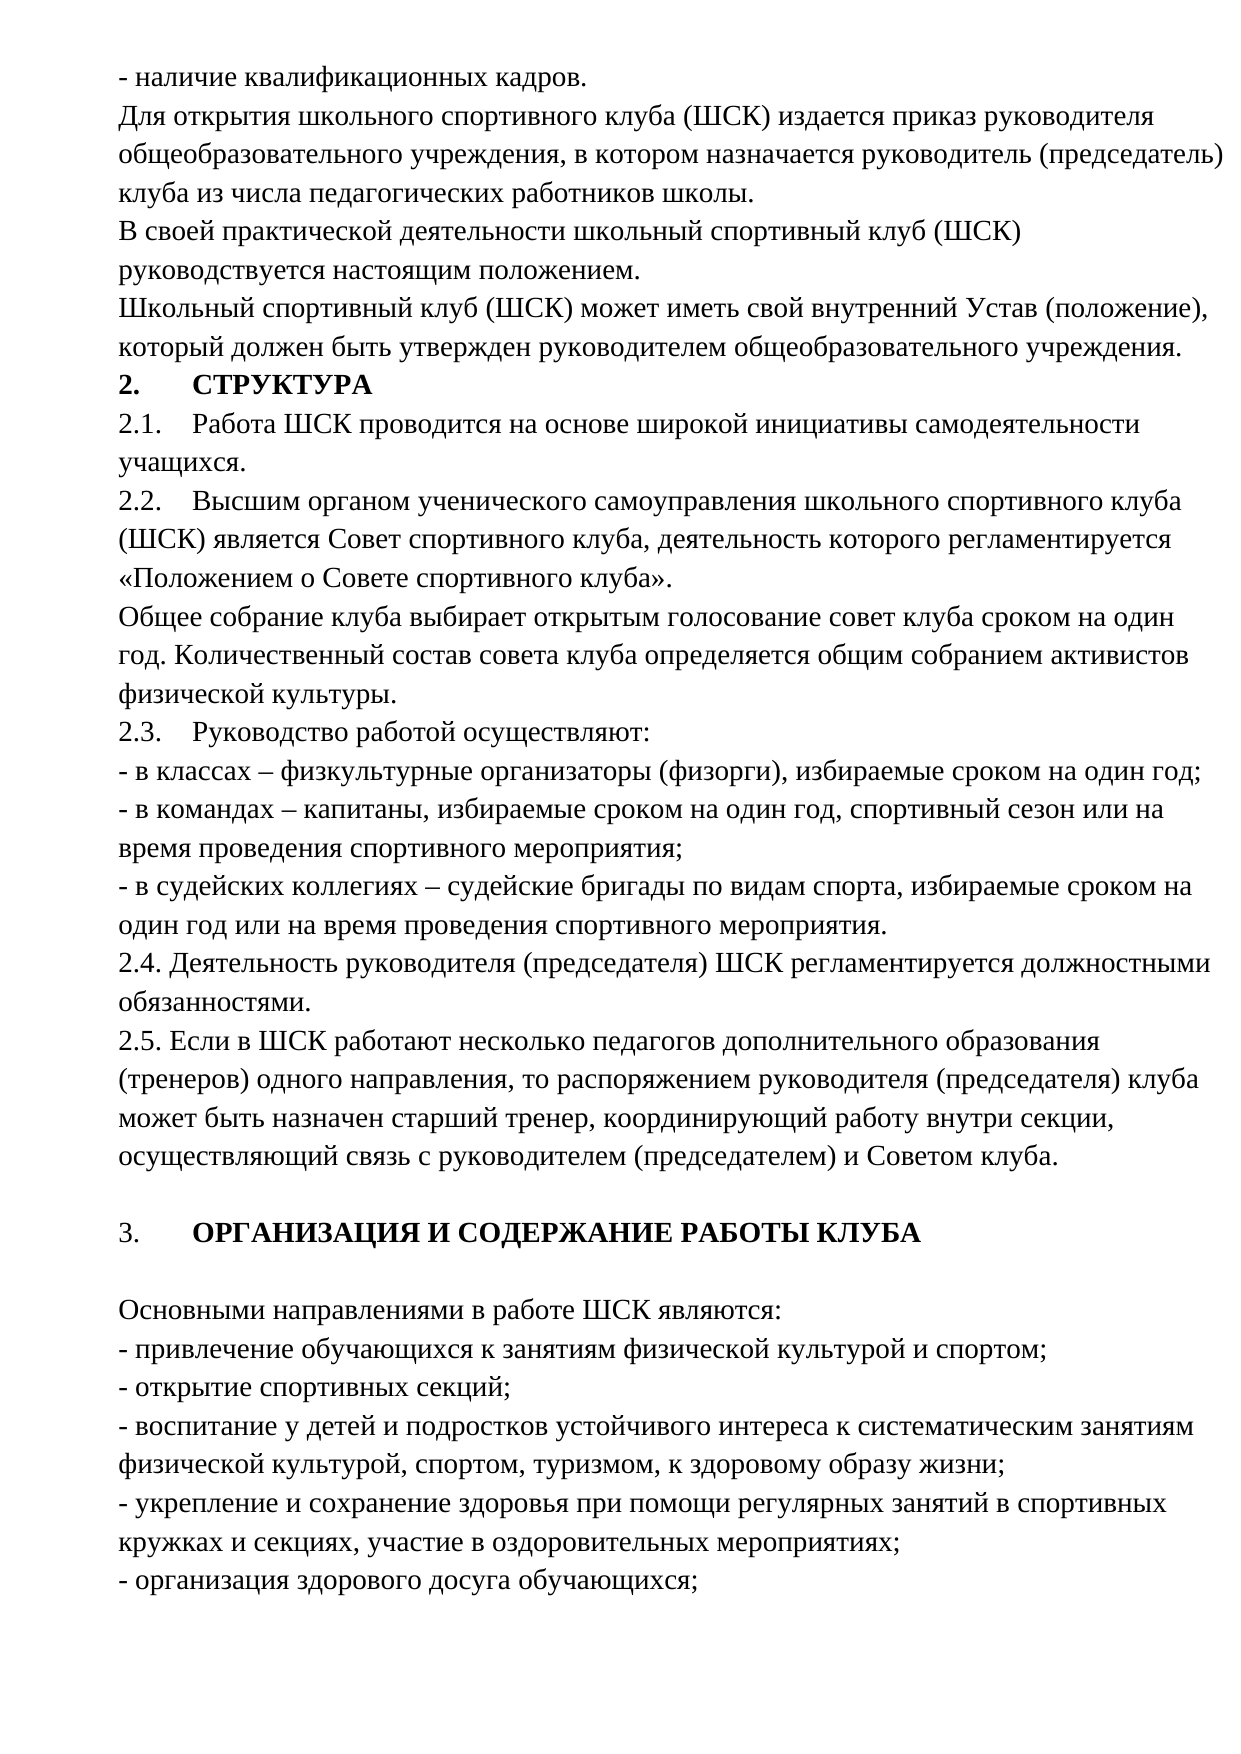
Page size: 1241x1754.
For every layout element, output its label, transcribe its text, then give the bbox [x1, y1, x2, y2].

list Работа ШСК проводится на основе широкой инициативы самодеятельности учащихся. [118, 406, 1226, 478]
list Основными направлениями в работе ШСК являются: [118, 1292, 1226, 1326]
list Общее собрание клуба выбирает открытым голосование совет клуба сроком на один год. Количественный состав совета клуба определяется общим собранием активистов физической культуры. [118, 599, 1226, 709]
list - организация здорового досуга обучающихся; [118, 1562, 1226, 1596]
list Руководство работой осуществляют: [118, 714, 1226, 748]
text 2.5. Если в ШСК работают несколько педагогов дополнительного образования (тренеров) одного направления, то распоряжением руководителя (председателя) клуба может быть назначен старший тренер, координирующий работу внутри секции, осуществляющий связь с руководителем (председателем) и Советом клуба. [118, 1023, 1226, 1172]
list - открытие спортивных секций; [118, 1369, 1226, 1403]
list - привлечение обучающихся к занятиям физической культурой и спортом; [118, 1331, 1226, 1364]
list - укрепление и сохранение здоровья при помощи регулярных занятий в спортивных кружках и секциях, участие в оздоровительных мероприятиях; [118, 1485, 1226, 1557]
list - наличие квалификационных кадров. [118, 59, 1226, 93]
list СТРУКТУРА [118, 367, 1226, 401]
text - в командах – капитаны, избираемые сроком на один год, спортивный сезон или на время проведения спортивного мероприятия; [118, 791, 1226, 863]
text - в судейских коллегиях – судейские бригады по видам спорта, избираемые сроком на один год или на время проведения спортивного мероприятия. [118, 868, 1226, 941]
text 2.4. Деятельность руководителя (председателя) ШСК регламентируется должностными обязанностями. [118, 946, 1226, 1018]
list - воспитание у детей и подростков устойчивого интереса к систематическим занятиям физической культурой, спортом, туризмом, к здоровому образу жизни; [118, 1408, 1226, 1480]
list Высшим органом ученического самоуправления школьного спортивного клуба (ШСК) является Совет спортивного клуба, деятельность которого регламентируется «Положением о Совете спортивного клуба». [118, 483, 1226, 594]
text - в классах – физкультурные организаторы (физорги), избираемые сроком на один год; [118, 753, 1226, 786]
list ОРГАНИЗАЦИЯ И СОДЕРЖАНИЕ РАБОТЫ КЛУБА [118, 1215, 1226, 1249]
list Для открытия школьного спортивного клуба (ШСК) издается приказ руководителя общеобразовательного учреждения, в котором назначается руководитель (председатель) клуба из числа педагогических работников школы. [118, 98, 1226, 208]
list Школьный спортивный клуб (ШСК) может иметь свой внутренний Устав (положение), который должен быть утвержден руководителем общеобразовательного учреждения. [118, 290, 1226, 362]
list В своей практической деятельности школьный спортивный клуб (ШСК) руководствуется настоящим положением. [118, 213, 1226, 285]
